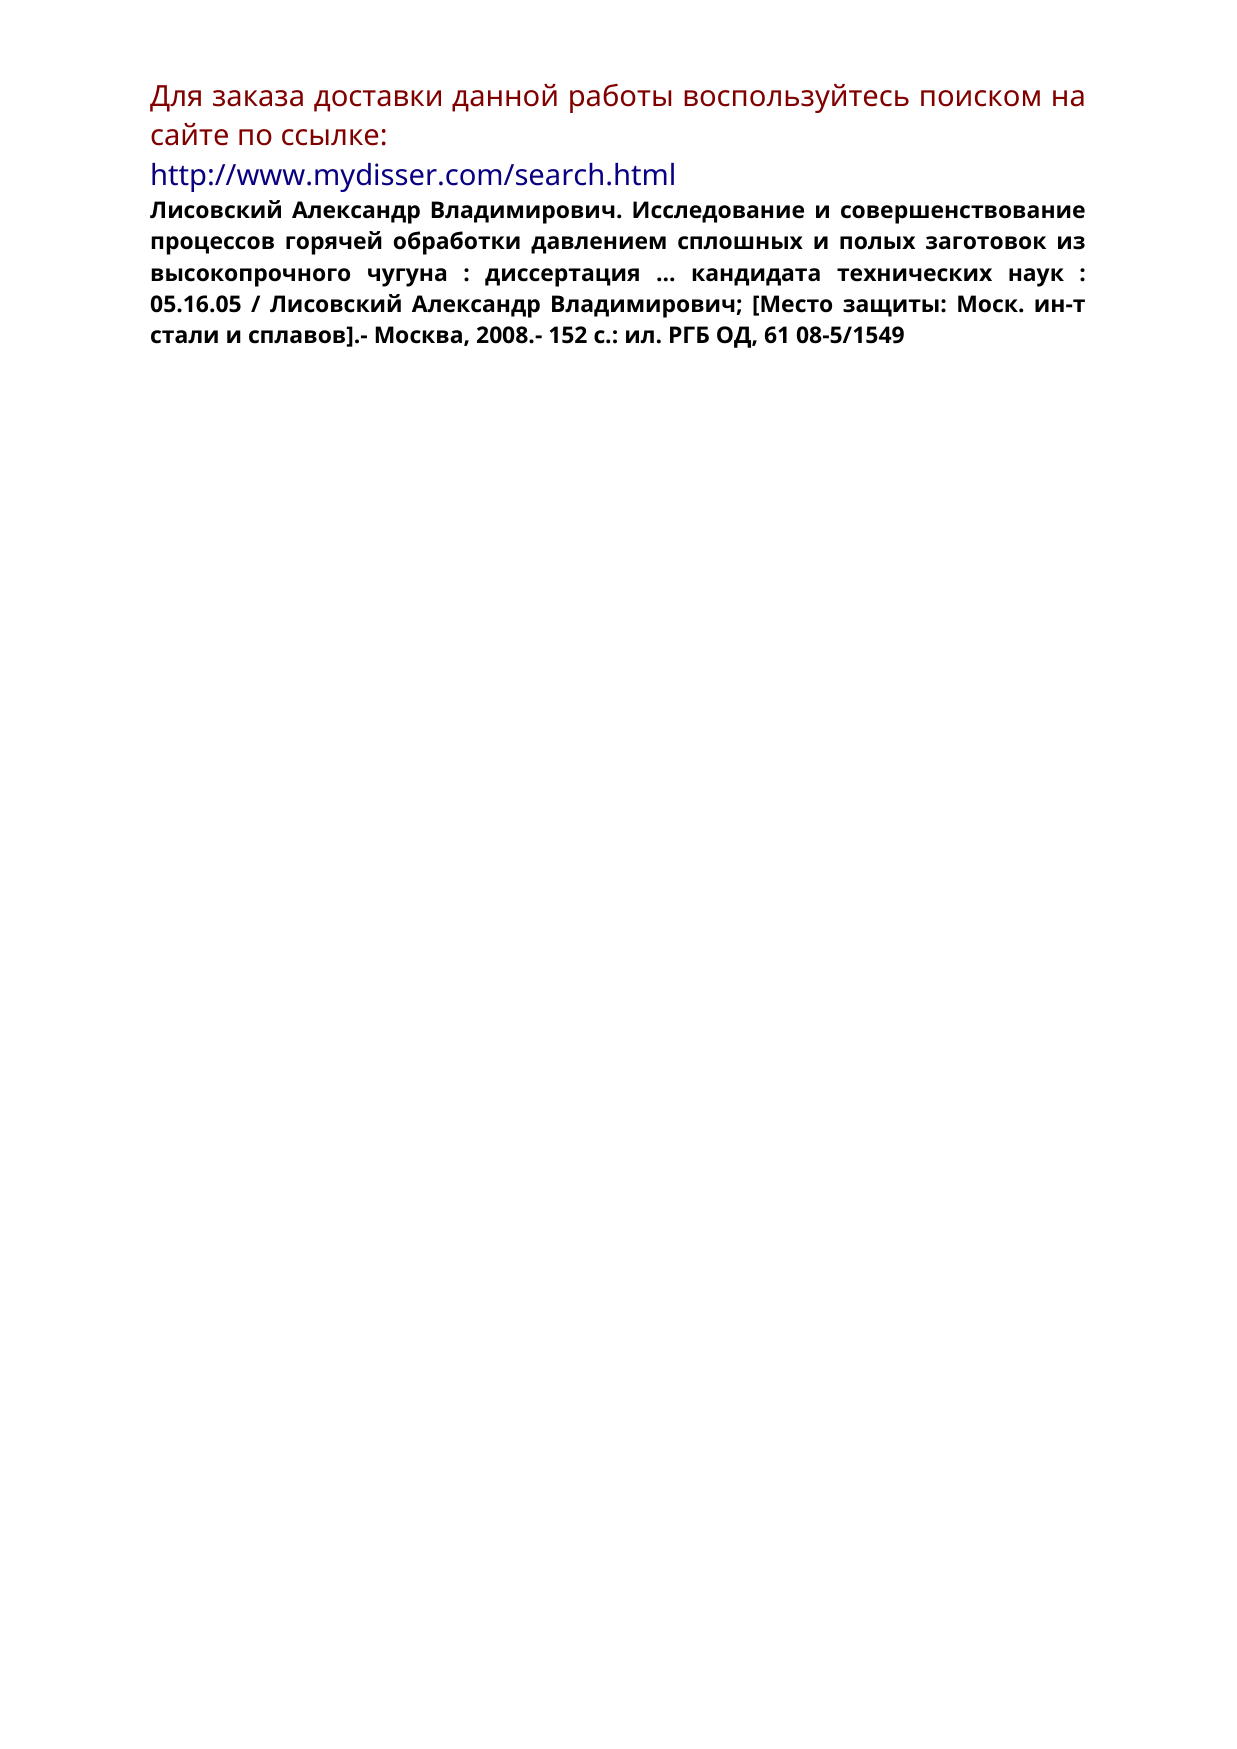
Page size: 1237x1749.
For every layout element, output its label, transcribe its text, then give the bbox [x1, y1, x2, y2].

text Лисовский Александр Владимирович. Исследование и совершенствование процессов горячей обработки давлением сплошных и полых заготовок из высокопрочного чугуна : диссертация ... кандидата технических наук : 05.16.05 / Лисовский Александр Владимирович; [Место защиты: Моск. ин-т стали и сплавов].- Москва, 2008.- 152 с.: ил. РГБ ОД, 61 08-5/1549 [150, 194, 1086, 350]
